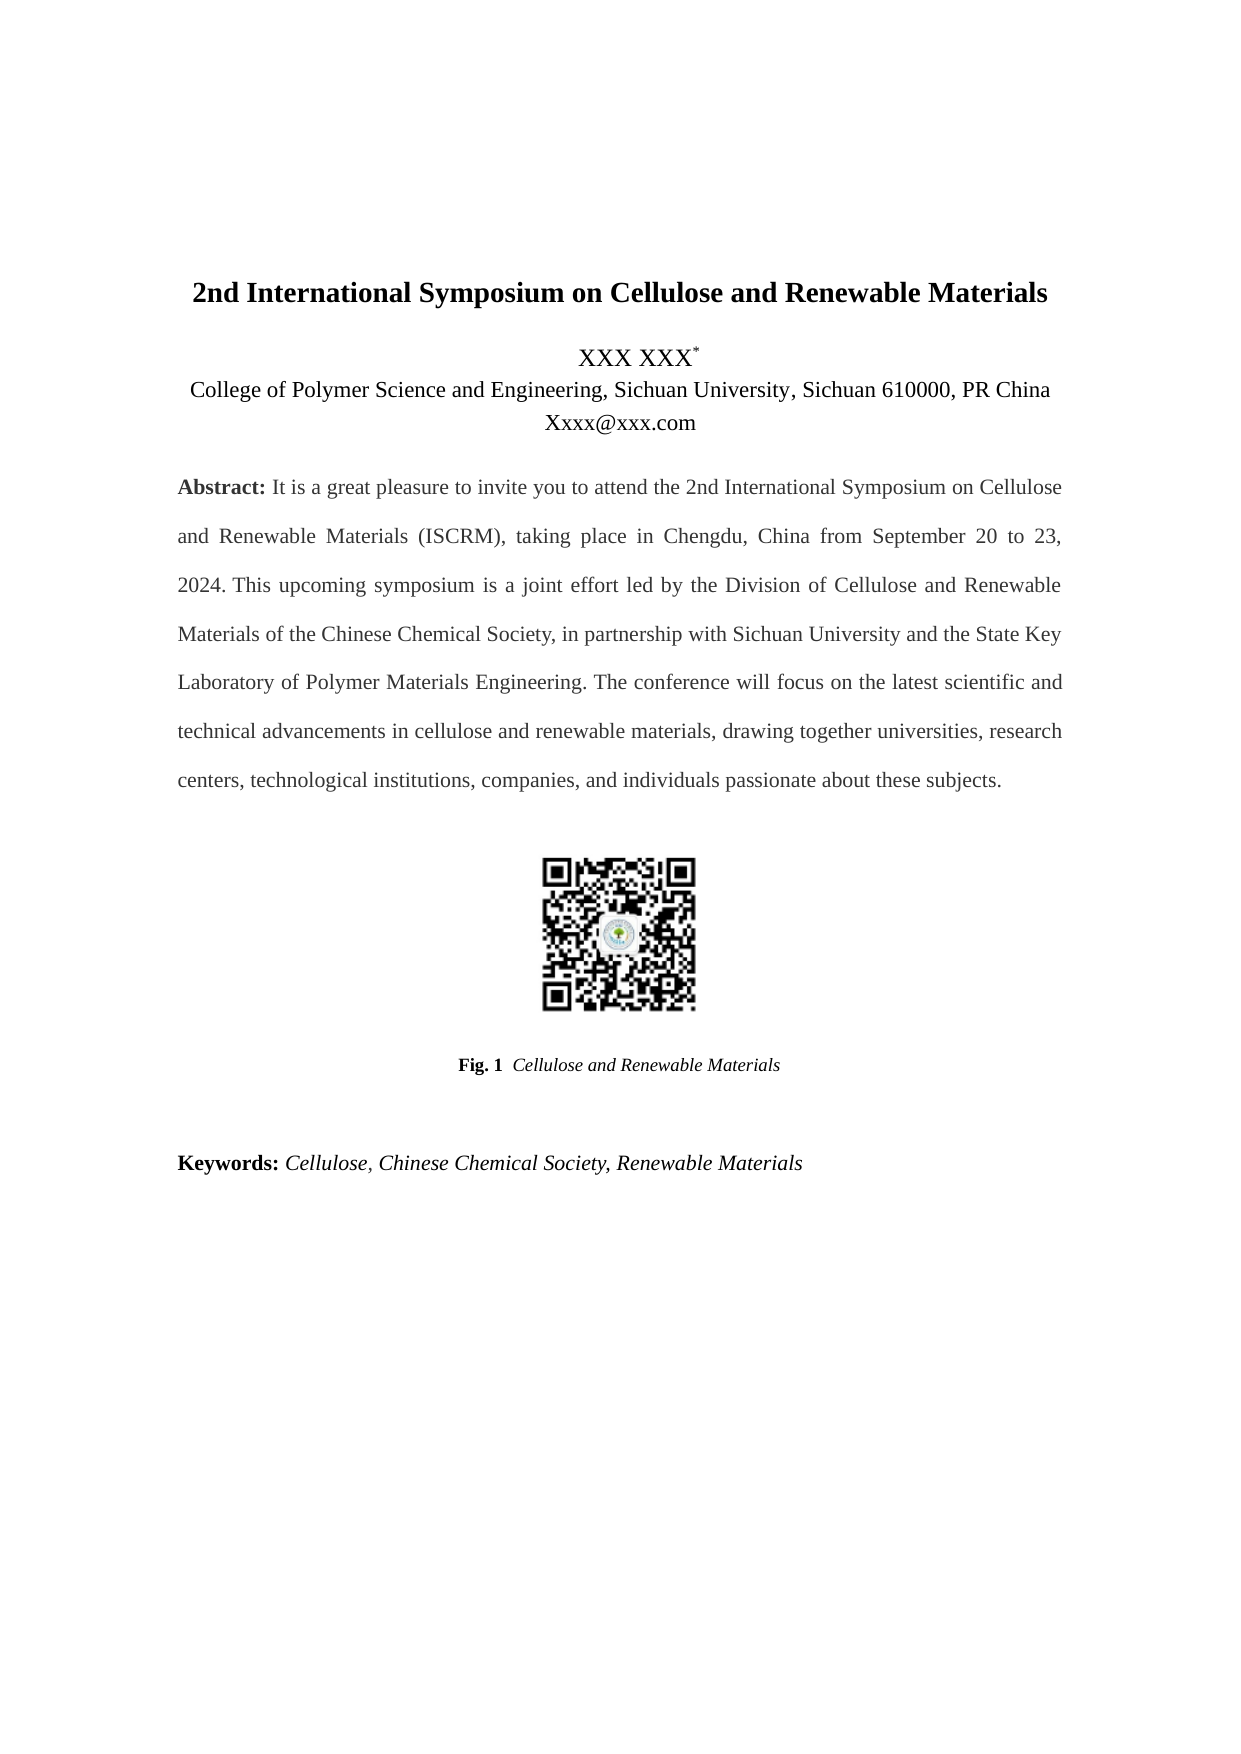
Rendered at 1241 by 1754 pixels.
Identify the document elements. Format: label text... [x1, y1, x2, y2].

text Keywords: Cellulose, Chinese Chemical Society, Renewable Materials [177, 1146, 1063, 1178]
text 2nd International Symposium on Cellulose and Renewable Materials [177, 259, 1063, 324]
text College of Polymer Science and Engineering, Sichuan University, Sichuan 610000, PR China [177, 373, 1063, 406]
text Fig. 1 Cellulose and Renewable Materials [177, 1048, 1063, 1081]
text XXX XXX* [177, 341, 1100, 373]
text Xxxx@xxx.com [177, 406, 1063, 438]
text Abstract: It is a great pleasure to invite you to attend the 2nd International Symposium on Cellulose and Renewable Materials (ISCRM), taking place in Chengdu, China from September 20 to 23, 2024. This upcoming symposium is a joint effort led by the Division of Cellulose and Renewable Materials of the Chinese Chemical Society, in partnership with Sichuan University and the State Key Laboratory of Polymer Materials Engineering. The conference will focus on the latest scientific and technical advancements in cellulose and renewable materials, drawing together universities, research centers, technological institutions, companies, and individuals passionate about these subjects. [177, 471, 1063, 796]
